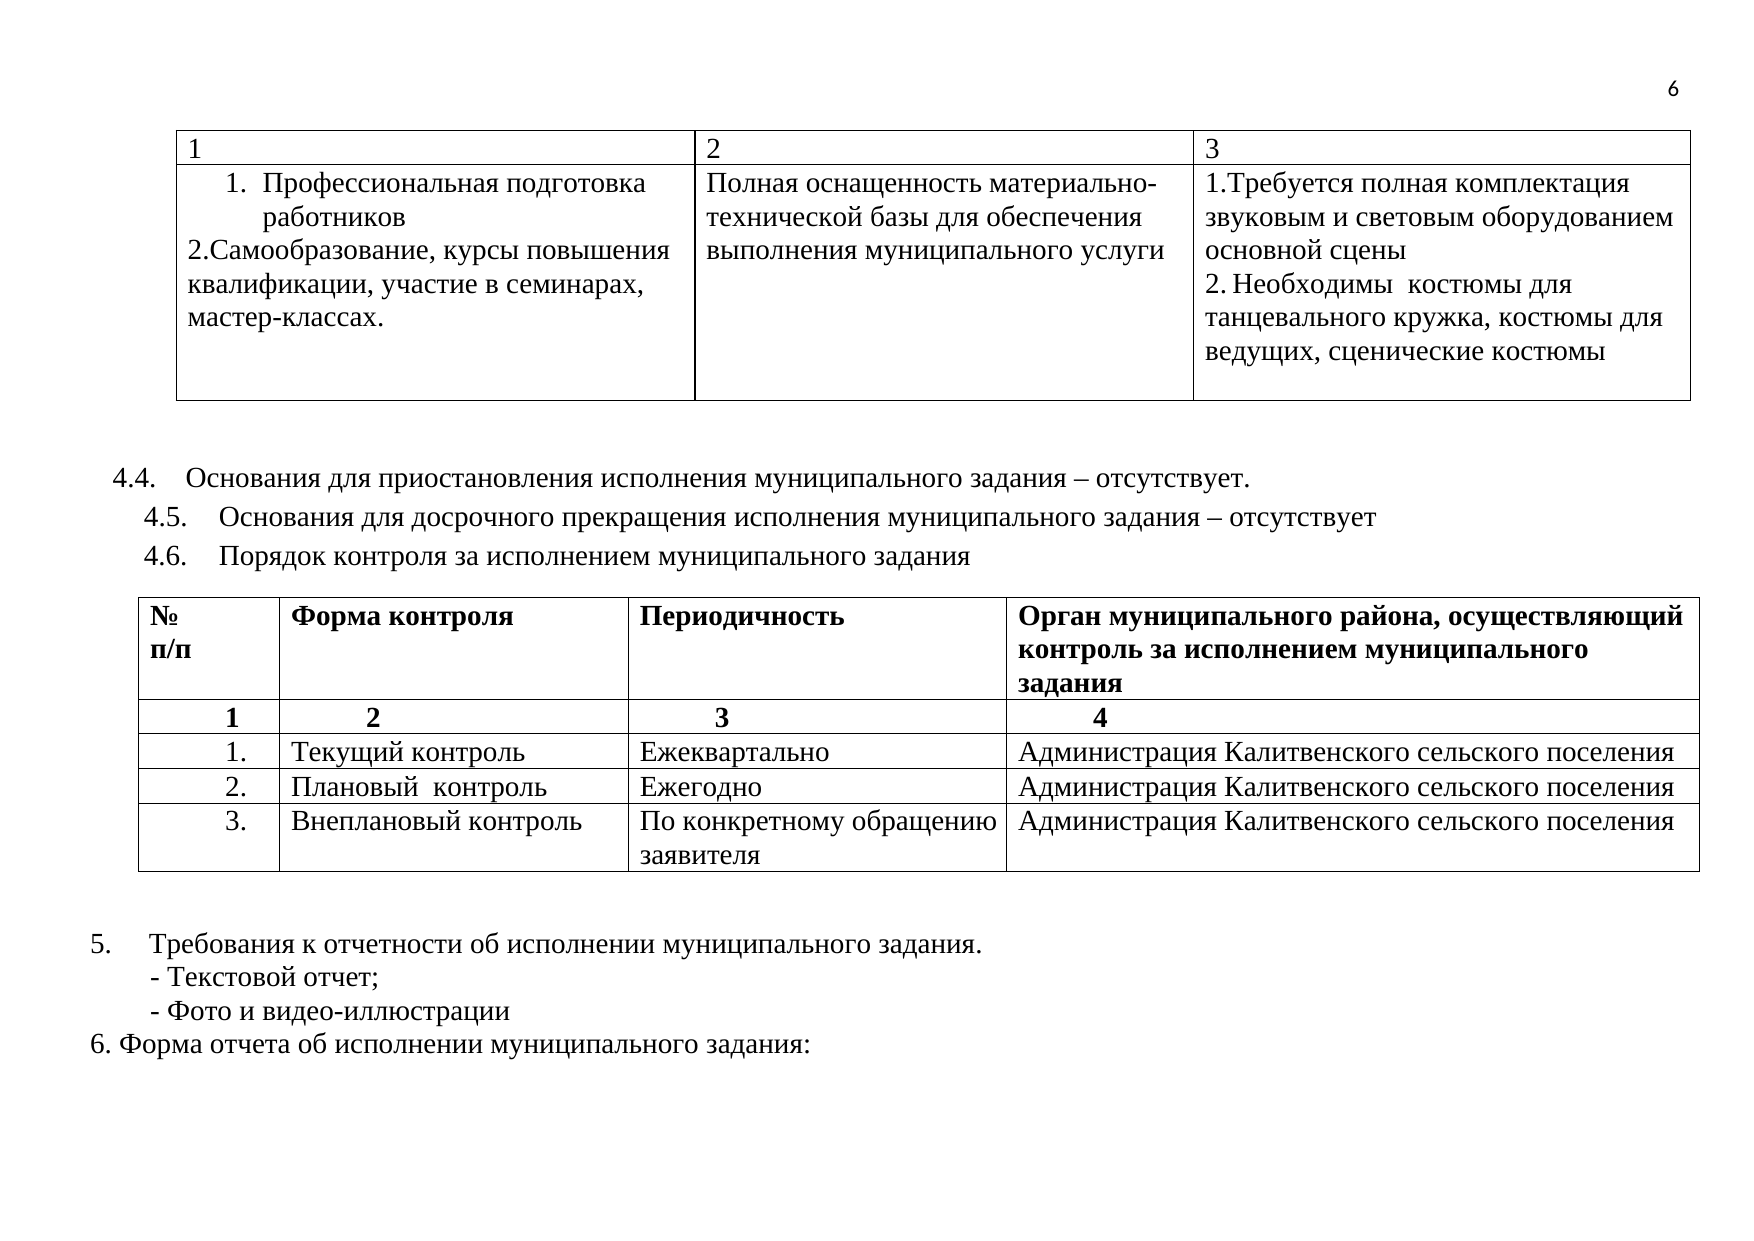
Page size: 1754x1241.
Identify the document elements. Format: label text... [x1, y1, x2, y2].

list Основания для досрочного прекращения исполнения муниципального задания – отсутствует [144, 499, 1682, 533]
table_cell По конкретному обращению заявителя [629, 804, 1006, 871]
list - Фото и видео-иллюстрации [150, 993, 1682, 1027]
table_cell Администрация Калитвенского сельского поселения [1007, 804, 1699, 871]
table_cell 4 [1007, 700, 1699, 733]
table_cell 1 [139, 700, 279, 733]
table_cell Внеплановый контроль [280, 804, 628, 871]
table_header Орган муниципального района, осуществляющий контроль за исполнением муниципального задания [1007, 598, 1699, 699]
table_cell 3 [1194, 131, 1690, 164]
list 6. Форма отчета об исполнении муниципального задания: [90, 1027, 1682, 1060]
table_cell 2 [696, 131, 1193, 164]
table_cell Администрация Калитвенского сельского поселения [1007, 769, 1699, 802]
table_cell 1. [139, 734, 279, 768]
table_cell 3. [139, 804, 279, 871]
table_header Периодичность [629, 598, 1006, 699]
table_cell Администрация Калитвенского сельского поселения [1007, 734, 1699, 768]
table_cell 3 [629, 700, 1006, 733]
list Требования к отчетности об исполнении муниципального задания. [90, 926, 1682, 959]
table_cell Ежеквартально [629, 734, 1006, 768]
table_cell 1 [177, 131, 694, 164]
table_cell Плановый контроль [280, 769, 628, 802]
table_cell 2. [139, 769, 279, 802]
table_cell Текущий контроль [280, 734, 628, 768]
list - Текстовой отчет; [150, 959, 1682, 993]
table_cell Профессиональная подготовка работников 2.Самообразование, курсы повышения квалификации, участие в семинарах, мастер-классах. [177, 165, 694, 400]
list 4.4. Основания для приостановления исполнения муниципального задания – отсутствует. [112, 461, 1682, 494]
table_cell Полная оснащенность материально-технической базы для обеспечения выполнения муниципального услуги [696, 165, 1193, 400]
table_cell Ежегодно [629, 769, 1006, 802]
table_header № п/п [139, 598, 279, 699]
table_cell 2 [280, 700, 628, 733]
list Порядок контроля за исполнением муниципального задания [143, 538, 1682, 571]
table_header Форма контроля [280, 598, 628, 699]
table_cell 1.Требуется полная комплектация звуковым и световым оборудованием основной сцены 2. Необходимы костюмы для танцевального кружка, костюмы для ведущих, сценические костюмы [1194, 165, 1690, 400]
